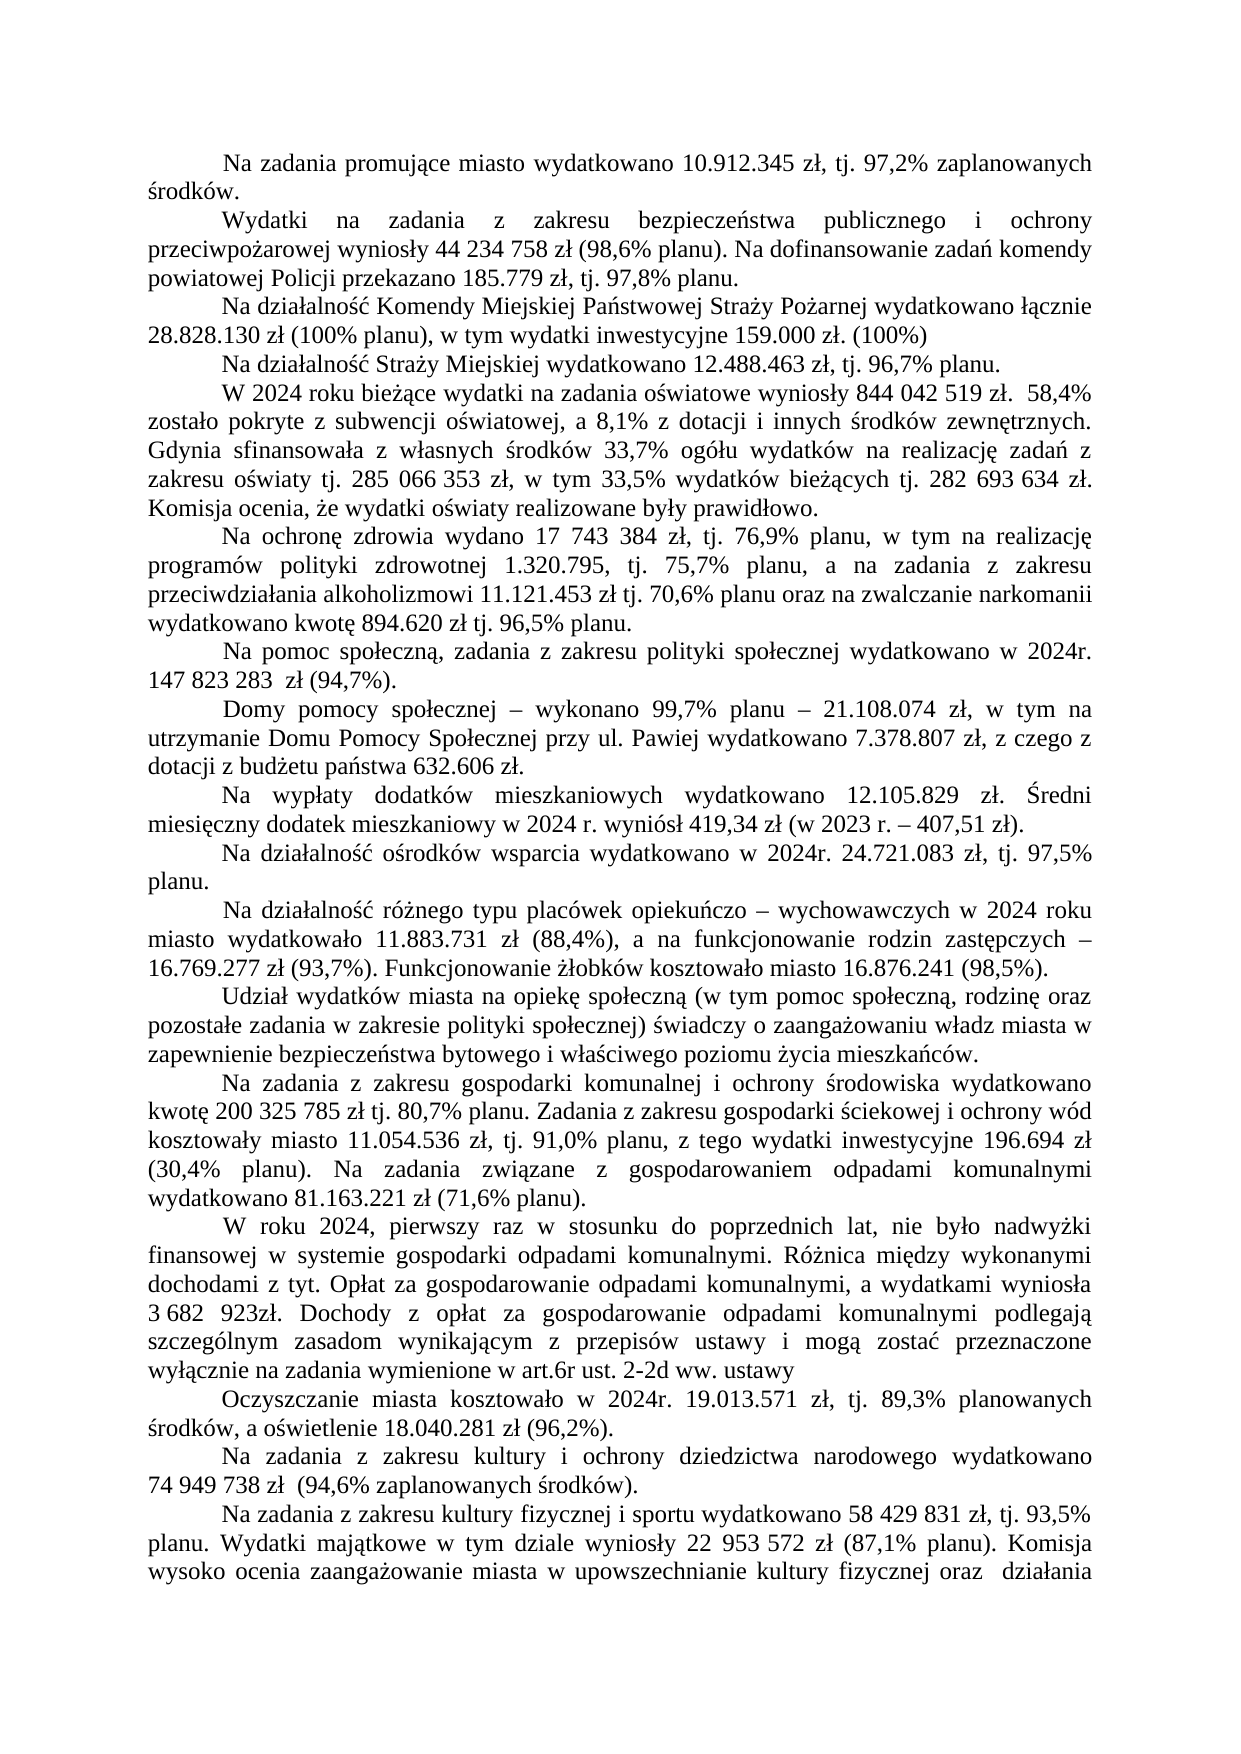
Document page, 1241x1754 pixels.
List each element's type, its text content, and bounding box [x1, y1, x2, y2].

text Na pomoc społeczną, zadania z zakresu polityki społecznej wydatkowano w 2024r. 147 823 283 zł (94,7%). [148, 636, 1093, 694]
text Na działalność Komendy Miejskiej Państwowej Straży Pożarnej wydatkowano łącznie 28.828.130 zł (100% planu), w tym wydatki inwestycyjne 159.000 zł. (100%) [148, 291, 1093, 349]
text Na wypłaty dodatków mieszkaniowych wydatkowano 12.105.829 zł. Średni miesięczny dodatek mieszkaniowy w 2024 r. wyniósł 419,34 zł (w 2023 r. – 407,51 zł). [148, 780, 1093, 838]
text Udział wydatków miasta na opiekę społeczną (w tym pomoc społeczną, rodzinę oraz pozostałe zadania w zakresie polityki społecznej) świadczy o zaangażowaniu władz miasta w zapewnienie bezpieczeństwa bytowego i właściwego poziomu życia mieszkańców. [148, 981, 1093, 1068]
text W 2024 roku bieżące wydatki na zadania oświatowe wyniosły 844 042 519 zł. 58,4% zostało pokryte z subwencji oświatowej, a 8,1% z dotacji i innych środków zewnętrznych. Gdynia sfinansowała z własnych środków 33,7% ogółu wydatków na realizację zadań z zakresu oświaty tj. 285 066 353 zł, w tym 33,5% wydatków bieżących tj. 282 693 634 zł. Komisja ocenia, że wydatki oświaty realizowane były prawidłowo. [148, 378, 1093, 521]
text Wydatki na zadania z zakresu bezpieczeństwa publicznego i ochrony przeciwpożarowej wyniosły 44 234 758 zł (98,6% planu). Na dofinansowanie zadań komendy powiatowej Policji przekazano 185.779 zł, tj. 97,8% planu. [148, 205, 1093, 291]
text Na zadania z zakresu gospodarki komunalnej i ochrony środowiska wydatkowano kwotę 200 325 785 zł tj. 80,7% planu. Zadania z zakresu gospodarki ściekowej i ochrony wód kosztowały miasto 11.054.536 zł, tj. 91,0% planu, z tego wydatki inwestycyjne 196.694 zł (30,4% planu). Na zadania związane z gospodarowaniem odpadami komunalnymi wydatkowano 81.163.221 zł (71,6% planu). [148, 1068, 1093, 1211]
text Na działalność Straży Miejskiej wydatkowano 12.488.463 zł, tj. 96,7% planu. [148, 349, 1093, 378]
text Oczyszczanie miasta kosztowało w 2024r. 19.013.571 zł, tj. 89,3% planowanych środków, a oświetlenie 18.040.281 zł (96,2%). [148, 1384, 1093, 1441]
text W roku 2024, pierwszy raz w stosunku do poprzednich lat, nie było nadwyżki finansowej w systemie gospodarki odpadami komunalnymi. Różnica między wykonanymi dochodami z tyt. Opłat za gospodarowanie odpadami komunalnymi, a wydatkami wyniosła 3 682 923zł. Dochody z opłat za gospodarowanie odpadami komunalnymi podlegają szczególnym zasadom wynikającym z przepisów ustawy i mogą zostać przeznaczone wyłącznie na zadania wymienione w art.6r ust. 2-2d ww. ustawy [148, 1211, 1093, 1384]
text Na działalność różnego typu placówek opiekuńczo – wychowawczych w 2024 roku miasto wydatkowało 11.883.731 zł (88,4%), a na funkcjonowanie rodzin zastępczych – 16.769.277 zł (93,7%). Funkcjonowanie żłobków kosztowało miasto 16.876.241 (98,5%). [148, 895, 1093, 981]
text Domy pomocy społecznej – wykonano 99,7% planu – 21.108.074 zł, w tym na utrzymanie Domu Pomocy Społecznej przy ul. Pawiej wydatkowano 7.378.807 zł, z czego z dotacji z budżetu państwa 632.606 zł. [148, 694, 1093, 780]
text Na zadania z zakresu kultury i ochrony dziedzictwa narodowego wydatkowano 74 949 738 zł (94,6% zaplanowanych środków). [148, 1441, 1093, 1499]
text Na działalność ośrodków wsparcia wydatkowano w 2024r. 24.721.083 zł, tj. 97,5% planu. [148, 838, 1093, 895]
text Na ochronę zdrowia wydano 17 743 384 zł, tj. 76,9% planu, w tym na realizację programów polityki zdrowotnej 1.320.795, tj. 75,7% planu, a na zadania z zakresu przeciwdziałania alkoholizmowi 11.121.453 zł tj. 70,6% planu oraz na zwalczanie narkomanii wydatkowano kwotę 894.620 zł tj. 96,5% planu. [148, 521, 1093, 636]
text Na zadania promujące miasto wydatkowano 10.912.345 zł, tj. 97,2% zaplanowanych środków. [148, 148, 1093, 205]
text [148, 1499, 1093, 1585]
